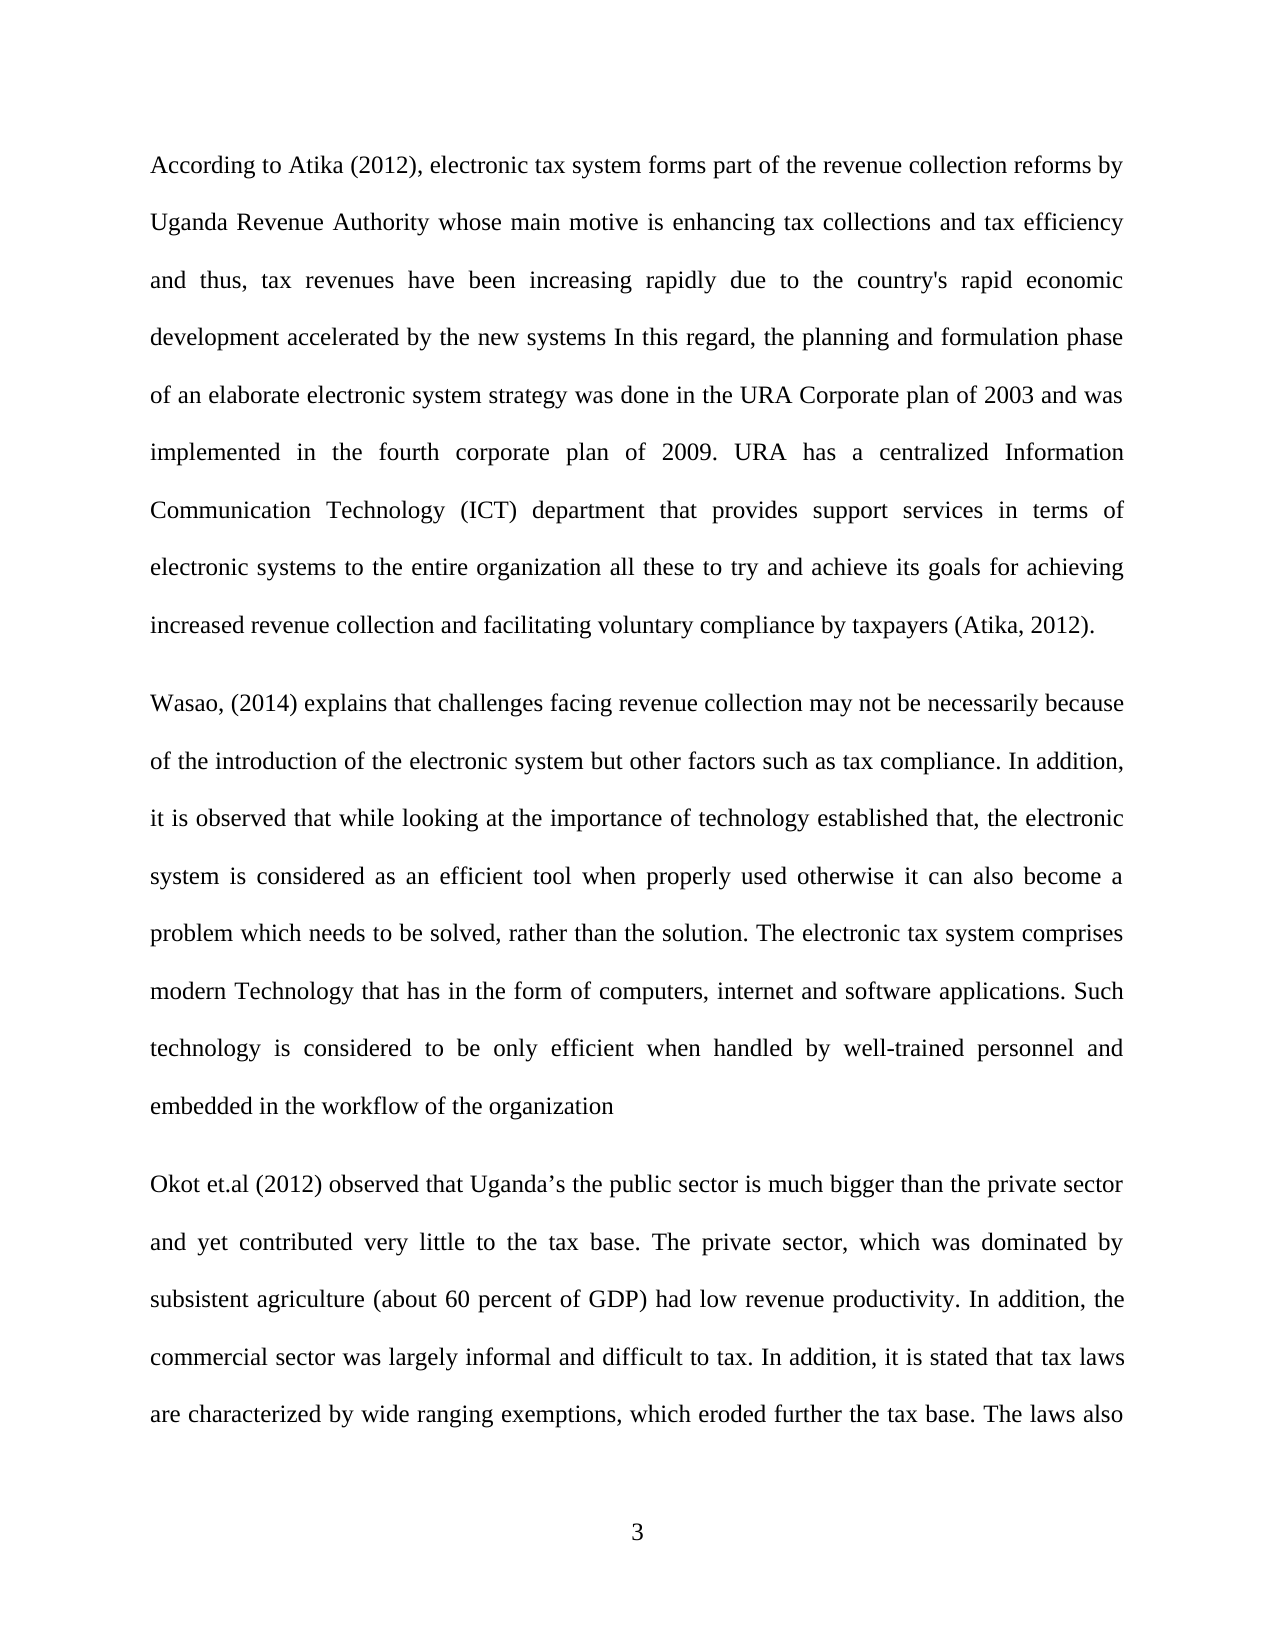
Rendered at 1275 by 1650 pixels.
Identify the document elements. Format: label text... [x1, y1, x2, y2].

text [150, 1169, 1125, 1428]
text Wasao, (2014) explains that challenges facing revenue collection may not be necessarily because of the introduction of the electronic system but other factors such as tax compliance. In addition, it is observed that while looking at the importance of technology established that, the electronic system is considered as an efficient tool when properly used otherwise it can also become a problem which needs to be solved, rather than the solution. The electronic tax system comprises modern Technology that has in the form of computers, internet and software applications. Such technology is considered to be only efficient when handled by well-trained personnel and embedded in the workflow of the organization [150, 688, 1125, 1119]
text According to Atika (2012), electronic tax system forms part of the revenue collection reforms by Uganda Revenue Authority whose main motive is enhancing tax collections and tax efficiency and thus, tax revenues have been increasing rapidly due to the country's rapid economic development accelerated by the new systems In this regard, the planning and formulation phase of an elaborate electronic system strategy was done in the URA Corporate plan of 2003 and was implemented in the fourth corporate plan of 2009. URA has a centralized Information Communication Technology (ICT) department that provides support services in terms of electronic systems to the entire organization all these to try and achieve its goals for achieving increased revenue collection and facilitating voluntary compliance by taxpayers (Atika, 2012). [150, 150, 1125, 639]
